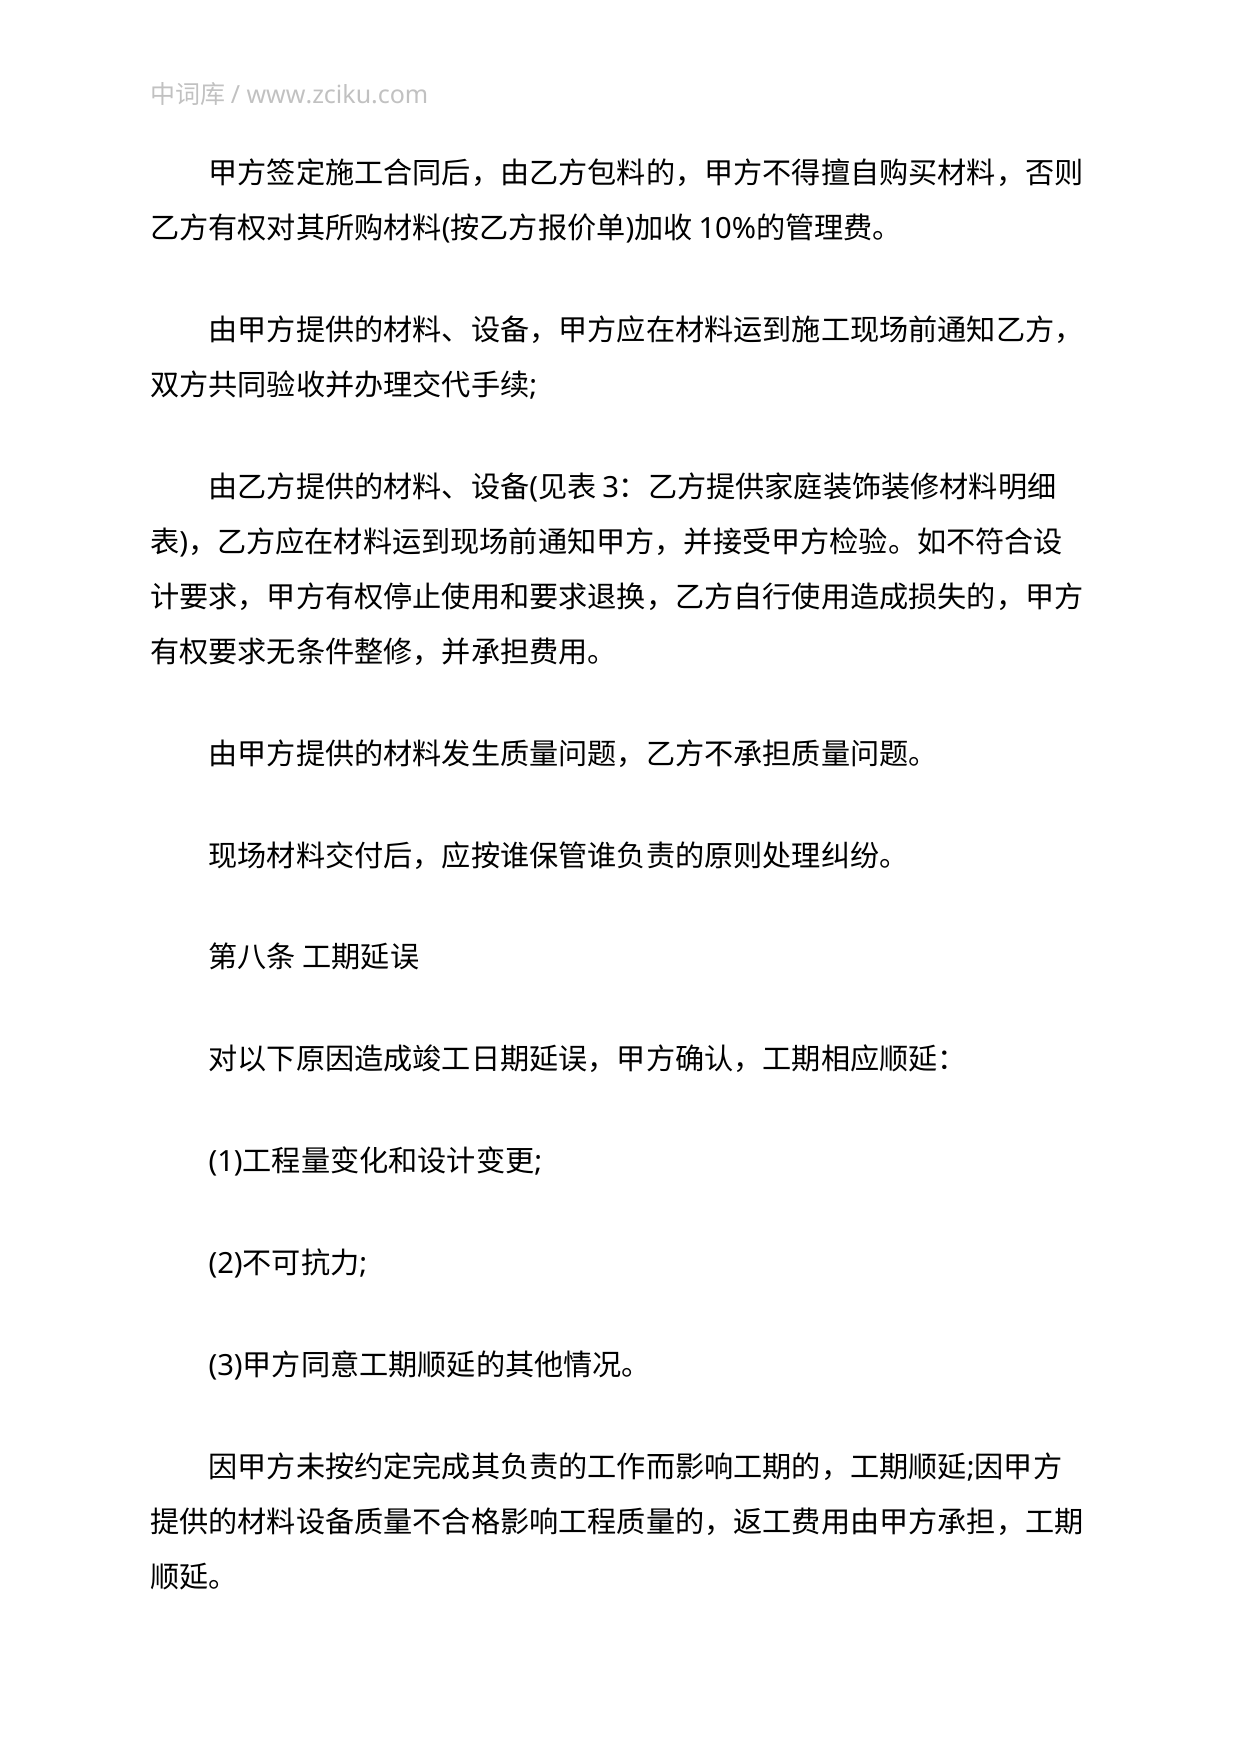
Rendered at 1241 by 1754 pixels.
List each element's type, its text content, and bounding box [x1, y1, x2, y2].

text 由甲方提供的材料、设备，甲方应在材料运到施工现场前通知乙方，双方共同验收并办理交代手续; [150, 307, 1090, 404]
text 第八条 工期延误 [150, 934, 1090, 976]
text 由乙方提供的材料、设备(见表3：乙方提供家庭装饰装修材料明细表)，乙方应在材料运到现场前通知甲方，并接受甲方检验。如不符合设计要求，甲方有权停止使用和要求退换，乙方自行使用造成损失的，甲方有权要求无条件整修，并承担费用。 [150, 464, 1090, 671]
text (1)工程量变化和设计变更; [150, 1137, 1090, 1180]
text (2)不可抗力; [150, 1239, 1090, 1282]
text 现场材料交付后，应按谁保管谁负责的原则处理纠纷。 [150, 832, 1090, 874]
text 由甲方提供的材料发生质量问题，乙方不承担质量问题。 [150, 730, 1090, 773]
text 甲方签定施工合同后，由乙方包料的，甲方不得擅自购买材料，否则乙方有权对其所购材料(按乙方报价单)加收10%的管理费。 [150, 150, 1090, 247]
text 对以下原因造成竣工日期延误，甲方确认，工期相应顺延： [150, 1036, 1090, 1078]
text 因甲方未按约定完成其负责的工作而影响工期的，工期顺延;因甲方提供的材料设备质量不合格影响工程质量的，返工费用由甲方承担，工期顺延。 [150, 1443, 1090, 1596]
text (3)甲方同意工期顺延的其他情况。 [150, 1341, 1090, 1384]
